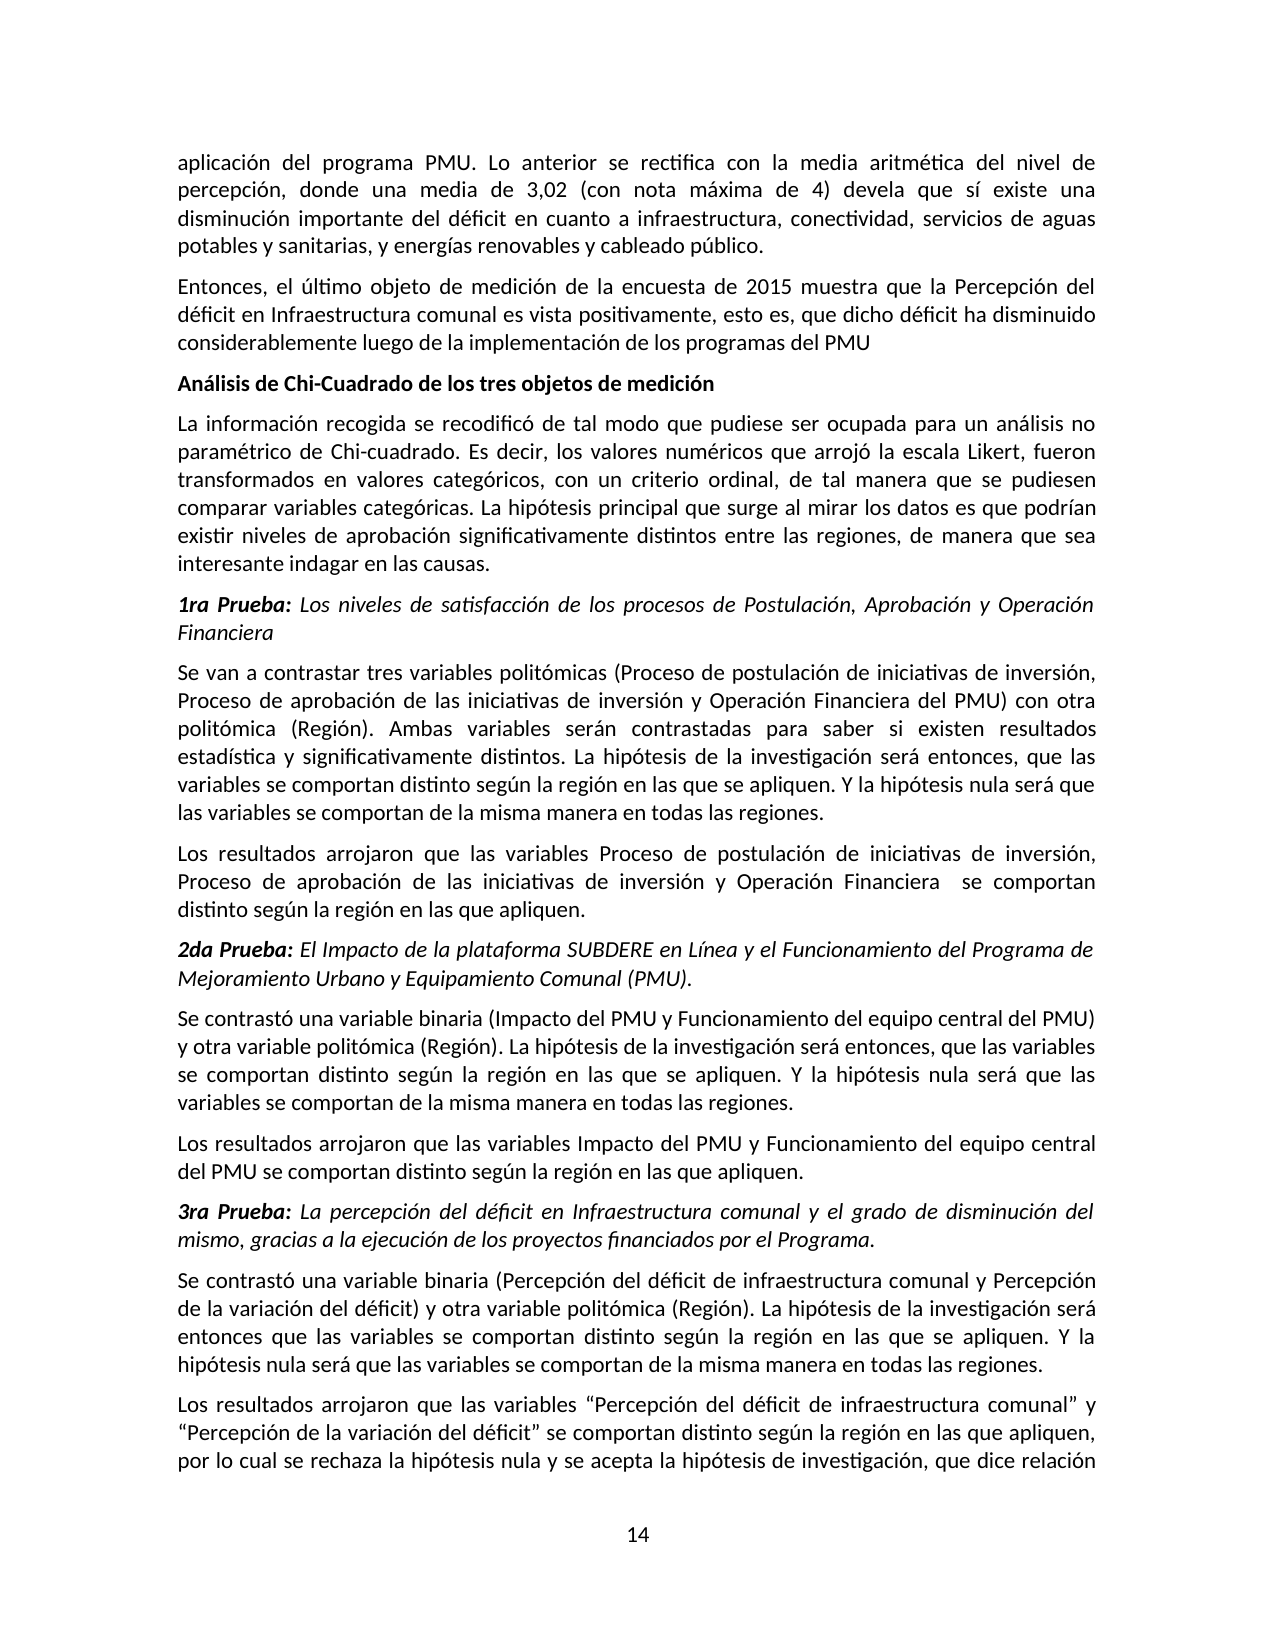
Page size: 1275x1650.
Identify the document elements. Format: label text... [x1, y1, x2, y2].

text Se contrastó una variable binaria (Impacto del PMU y Funcionamiento del equipo central del PMU) y otra variable politómica (Región). La hipótesis de la investigación será entonces, que las variables se comportan distinto según la región en las que se apliquen. Y la hipótesis nula será que las variables se comportan de la misma manera en todas las regiones. [177, 1004, 1098, 1116]
text Se van a contrastar tres variables politómicas (Proceso de postulación de iniciativas de inversión, Proceso de aprobación de las iniciativas de inversión y Operación Financiera del PMU) con otra politómica (Región). Ambas variables serán contrastadas para saber si existen resultados estadística y significativamente distintos. La hipótesis de la investigación será entonces, que las variables se comportan distinto según la región en las que se apliquen. Y la hipótesis nula será que las variables se comportan de la misma manera en todas las regiones. [177, 658, 1098, 827]
text 3ra Prueba: La percepción del déficit en Infraestructura comunal y el grado de disminución del mismo, gracias a la ejecución de los proyectos financiados por el Programa. [177, 1197, 1098, 1253]
text Se contrastó una variable binaria (Percepción del déficit de infraestructura comunal y Percepción de la variación del déficit) y otra variable politómica (Región). La hipótesis de la investigación será entonces que las variables se comportan distinto según la región en las que se apliquen. Y la hipótesis nula será que las variables se comportan de la misma manera en todas las regiones. [177, 1266, 1098, 1378]
text 2da Prueba: El Impacto de la plataforma SUBDERE en Línea y el Funcionamiento del Programa de Mejoramiento Urbano y Equipamiento Comunal (PMU). [177, 936, 1098, 992]
text 1ra Prueba: Los niveles de satisfacción de los procesos de Postulación, Aprobación y Operación Financiera [177, 590, 1098, 646]
text Los resultados arrojaron que las variables Impacto del PMU y Funcionamiento del equipo central del PMU se comportan distinto según la región en las que apliquen. [177, 1129, 1098, 1185]
text Análisis de Chi-Cuadrado de los tres objetos de medición [177, 369, 1098, 397]
text Entonces, el último objeto de medición de la encuesta de 2015 muestra que la Percepción del déficit en Infraestructura comunal es vista positivamente, esto es, que dicho déficit ha disminuido considerablemente luego de la implementación de los programas del PMU [177, 272, 1098, 356]
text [177, 148, 1098, 260]
text Los resultados arrojaron que las variables Proceso de postulación de iniciativas de inversión, Proceso de aprobación de las iniciativas de inversión y Operación Financiera se comportan distinto según la región en las que apliquen. [177, 839, 1098, 923]
text La información recogida se recodificó de tal modo que pudiese ser ocupada para un análisis no paramétrico de Chi-cuadrado. Es decir, los valores numéricos que arrojó la escala Likert, fueron transformados en valores categóricos, con un criterio ordinal, de tal manera que se pudiesen comparar variables categóricas. La hipótesis principal que surge al mirar los datos es que podrían existir niveles de aprobación significativamente distintos entre las regiones, de manera que sea interesante indagar en las causas. [177, 409, 1098, 577]
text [177, 1390, 1098, 1474]
